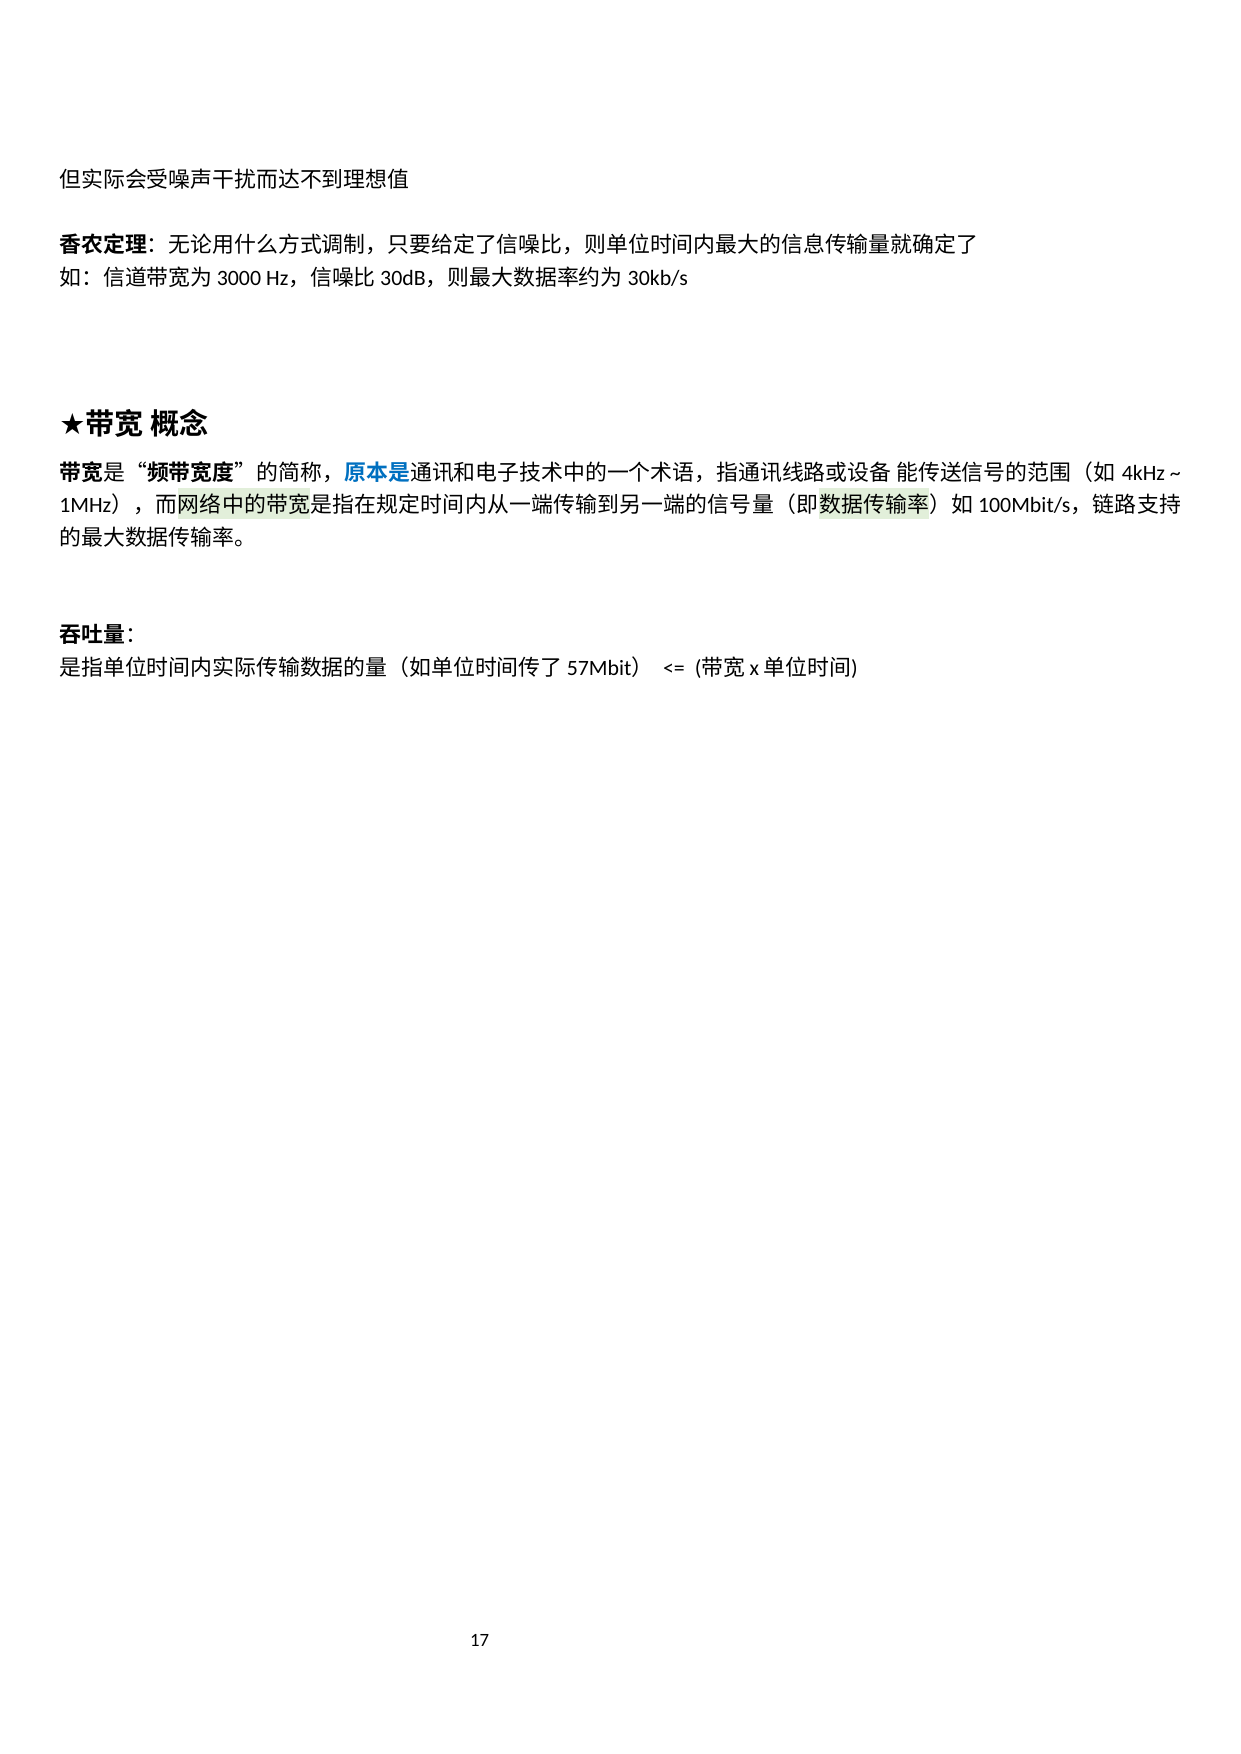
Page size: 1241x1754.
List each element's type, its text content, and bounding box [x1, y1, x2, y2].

text 吞吐量： [59, 617, 1181, 649]
text 带宽是“频带宽度”的简称，原本是通讯和电子技术中的一个术语，指通讯线路或设备 能传送信号的范围（如4kHz ~ 1MHz），而网络中的带宽是指在规定时间内从一端传输到另一端的信号量（即数据传输率）如100Mbit/s，链路支持的最大数据传输率。 [59, 454, 1181, 552]
text 如：信道带宽为3000 Hz，信噪比30dB，则最大数据率约为 30kb/s [59, 259, 1181, 292]
text 香农定理：无论用什么方式调制，只要给定了信噪比，则单位时间内最大的信息传输量就确定了 [59, 227, 1181, 259]
text ★带宽 概念 [59, 389, 1181, 454]
text 但实际会受噪声干扰而达不到理想值 [59, 162, 1181, 194]
text 是指单位时间内实际传输数据的量（如单位时间传了57Mbit） <= (带宽x单位时间) [59, 649, 1181, 682]
